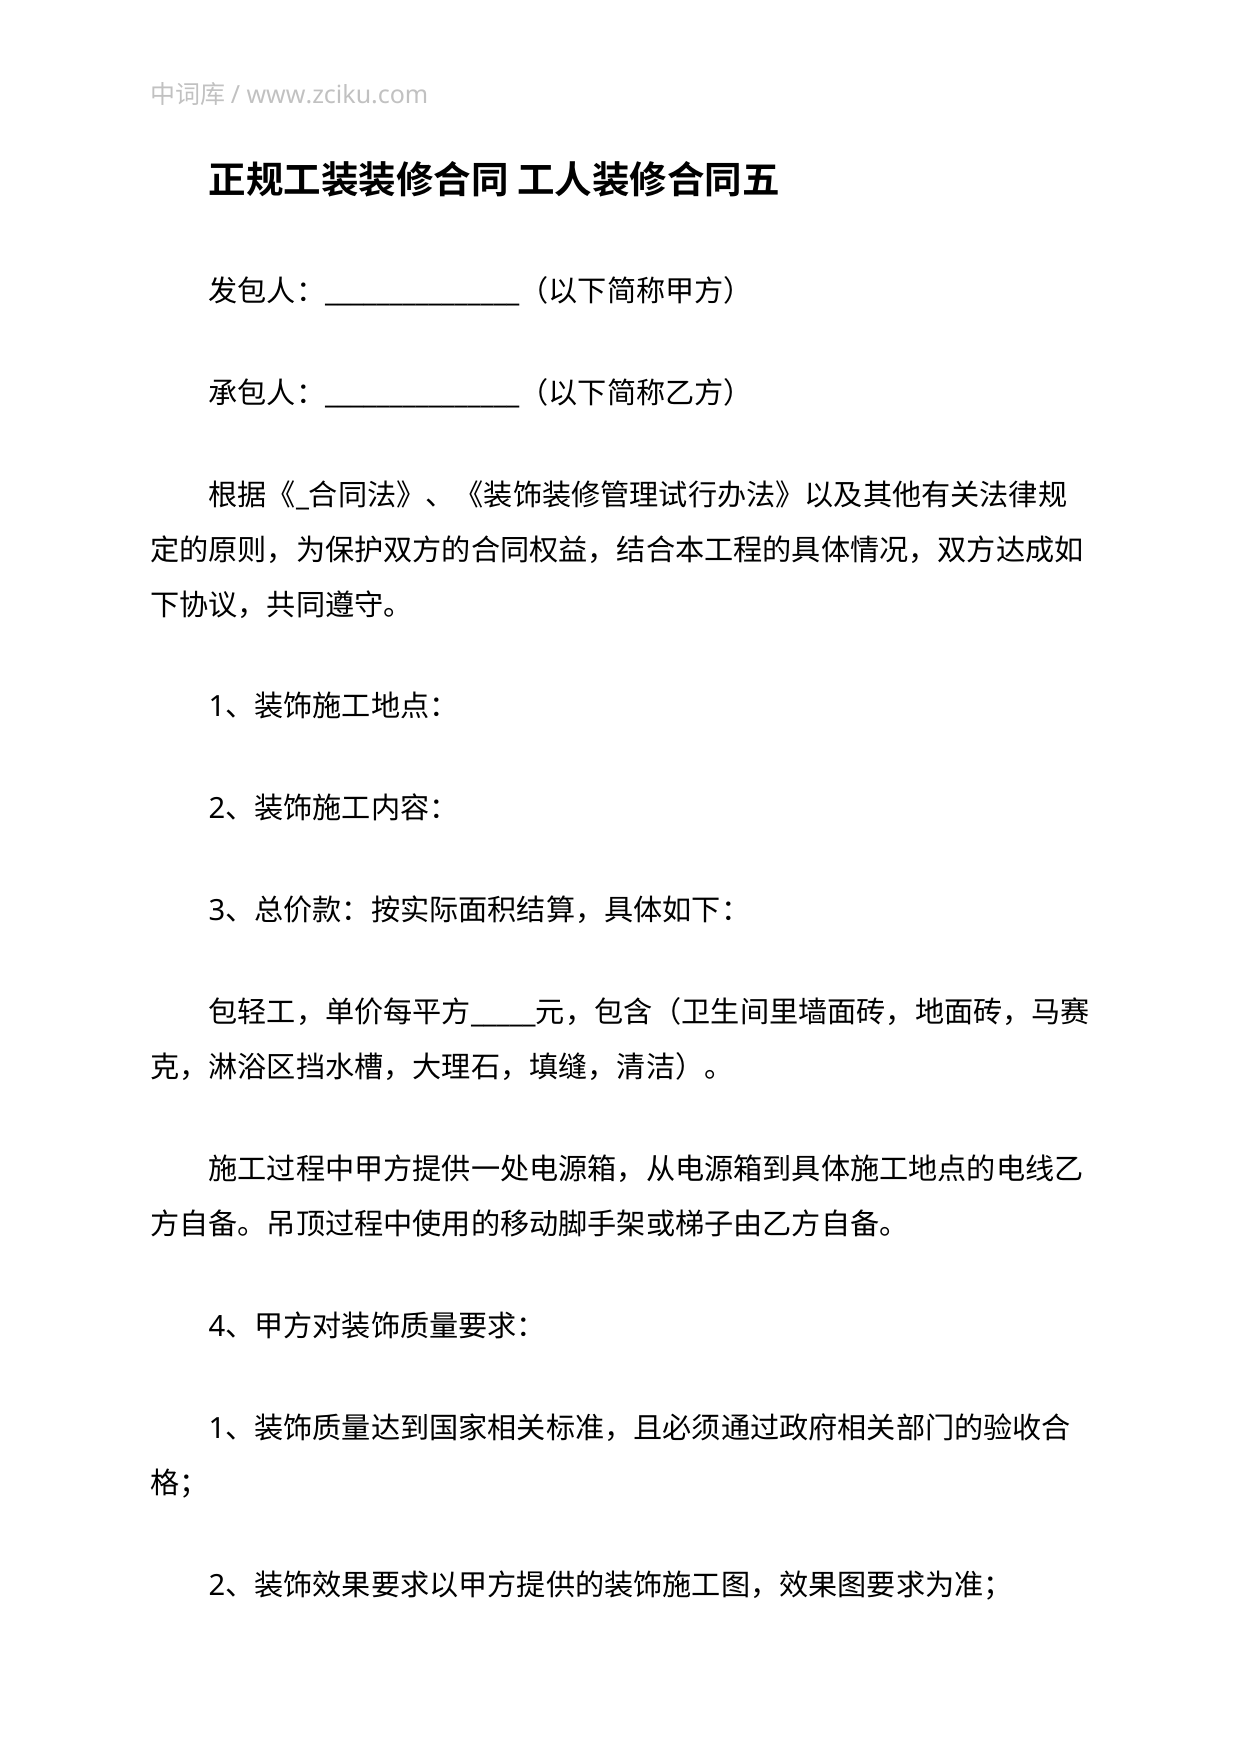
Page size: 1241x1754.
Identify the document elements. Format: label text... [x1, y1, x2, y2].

text 3、总价款：按实际面积结算，具体如下： [150, 887, 1090, 929]
text 包轻工，单价每平方_____元，包含（卫生间里墙面砖，地面砖，马赛克，淋浴区挡水槽，大理石，填缝，清洁）。 [150, 989, 1090, 1086]
text 4、甲方对装饰质量要求： [150, 1302, 1090, 1345]
text 承包人：_______________（以下简称乙方） [150, 369, 1090, 412]
text 施工过程中甲方提供一处电源箱，从电源箱到具体施工地点的电线乙方自备。吊顶过程中使用的移动脚手架或梯子由乙方自备。 [150, 1146, 1090, 1243]
text 2、装饰施工内容： [150, 785, 1090, 827]
text 根据《_合同法》、《装饰装修管理试行办法》以及其他有关法律规定的原则，为保护双方的合同权益，结合本工程的具体情况，双方达成如下协议，共同遵守。 [150, 471, 1090, 623]
text 1、装饰质量达到国家相关标准，且必须通过政府相关部门的验收合格； [150, 1404, 1090, 1502]
text 正规工装装修合同 工人装修合同五 [150, 150, 1090, 204]
text 1、装饰施工地点： [150, 683, 1090, 725]
text 2、装饰效果要求以甲方提供的装饰施工图，效果图要求为准； [150, 1561, 1090, 1603]
text 发包人：_______________（以下简称甲方） [150, 267, 1090, 310]
